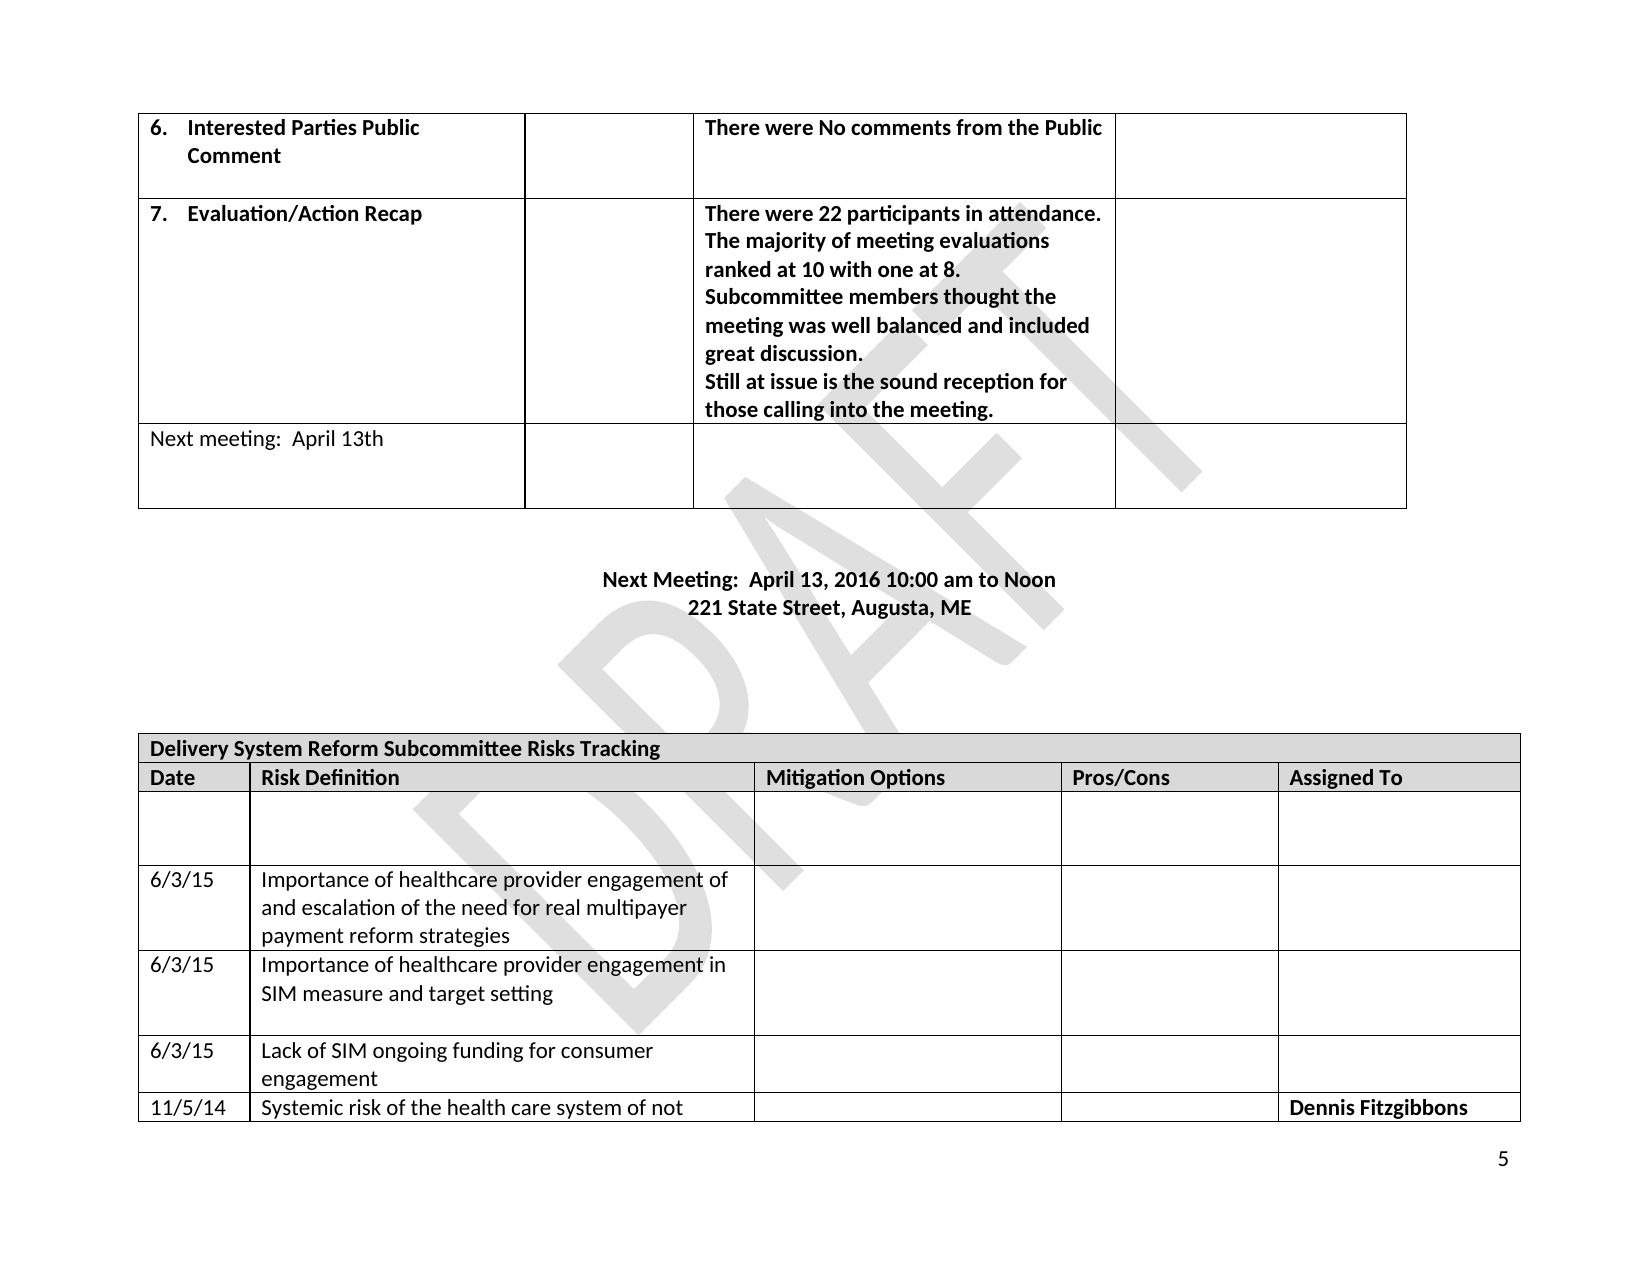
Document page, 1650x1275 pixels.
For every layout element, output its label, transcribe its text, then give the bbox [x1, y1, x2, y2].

table_cell [1116, 424, 1406, 508]
table_cell [1062, 951, 1278, 1035]
table_cell [526, 199, 693, 423]
text 221 State Street, Augusta, ME [150, 593, 1509, 621]
table_cell Dennis Fitzgibbons [1279, 1093, 1520, 1121]
table_cell Interested Parties Public Comment [139, 114, 524, 198]
table_cell 6/3/15 [139, 951, 249, 1035]
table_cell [251, 1093, 754, 1121]
table_cell Evaluation/Action Recap [139, 199, 524, 423]
table_cell Date [139, 763, 249, 791]
table_cell [139, 792, 249, 864]
table_cell Assigned To [1279, 763, 1520, 791]
table_cell There were No comments from the Public [694, 114, 1115, 198]
table_cell [1116, 199, 1406, 423]
table_cell [1279, 866, 1520, 949]
table_cell Importance of healthcare provider engagement of and escalation of the need for real multipayer payment reform strategies [251, 866, 754, 949]
table_cell [755, 951, 1061, 1035]
table_cell [755, 866, 1061, 949]
table_cell 6/3/15 [139, 1036, 249, 1092]
table_cell There were 22 participants in attendance. The majority of meeting evaluations ranked at 10 with one at 8. Subcommittee members thought the meeting was well balanced and included great discussion. Still at issue is the sound reception for those calling into the meeting. [694, 199, 1115, 423]
table_cell Pros/Cons [1062, 763, 1278, 791]
table_cell [1062, 866, 1278, 949]
table_cell Mitigation Options [755, 763, 1061, 791]
table_cell [755, 1093, 1061, 1121]
table_cell [251, 792, 754, 864]
table_cell [1279, 792, 1520, 864]
table_cell [694, 424, 1115, 508]
table_cell [1279, 1036, 1520, 1092]
table_cell Importance of healthcare provider engagement in SIM measure and target setting [251, 951, 754, 1035]
table_cell [526, 114, 693, 198]
table_cell [526, 424, 693, 508]
table_cell 11/5/14 [139, 1093, 249, 1121]
table_cell Next meeting: April 13th [139, 424, 524, 508]
table_cell [755, 792, 1061, 864]
text Next Meeting: April 13, 2016 10:00 am to Noon [150, 565, 1509, 593]
table_cell [1062, 1036, 1278, 1092]
table_cell [755, 1036, 1061, 1092]
table_cell [1116, 114, 1406, 198]
table_cell Lack of SIM ongoing funding for consumer engagement [251, 1036, 754, 1092]
table_cell [1279, 951, 1520, 1035]
table_cell [1062, 792, 1278, 864]
table_cell [1062, 1093, 1278, 1121]
table_cell 6/3/15 [139, 866, 249, 949]
table_cell Risk Definition [251, 763, 754, 791]
table_header Delivery System Reform Subcommittee Risks Tracking [139, 734, 1520, 762]
